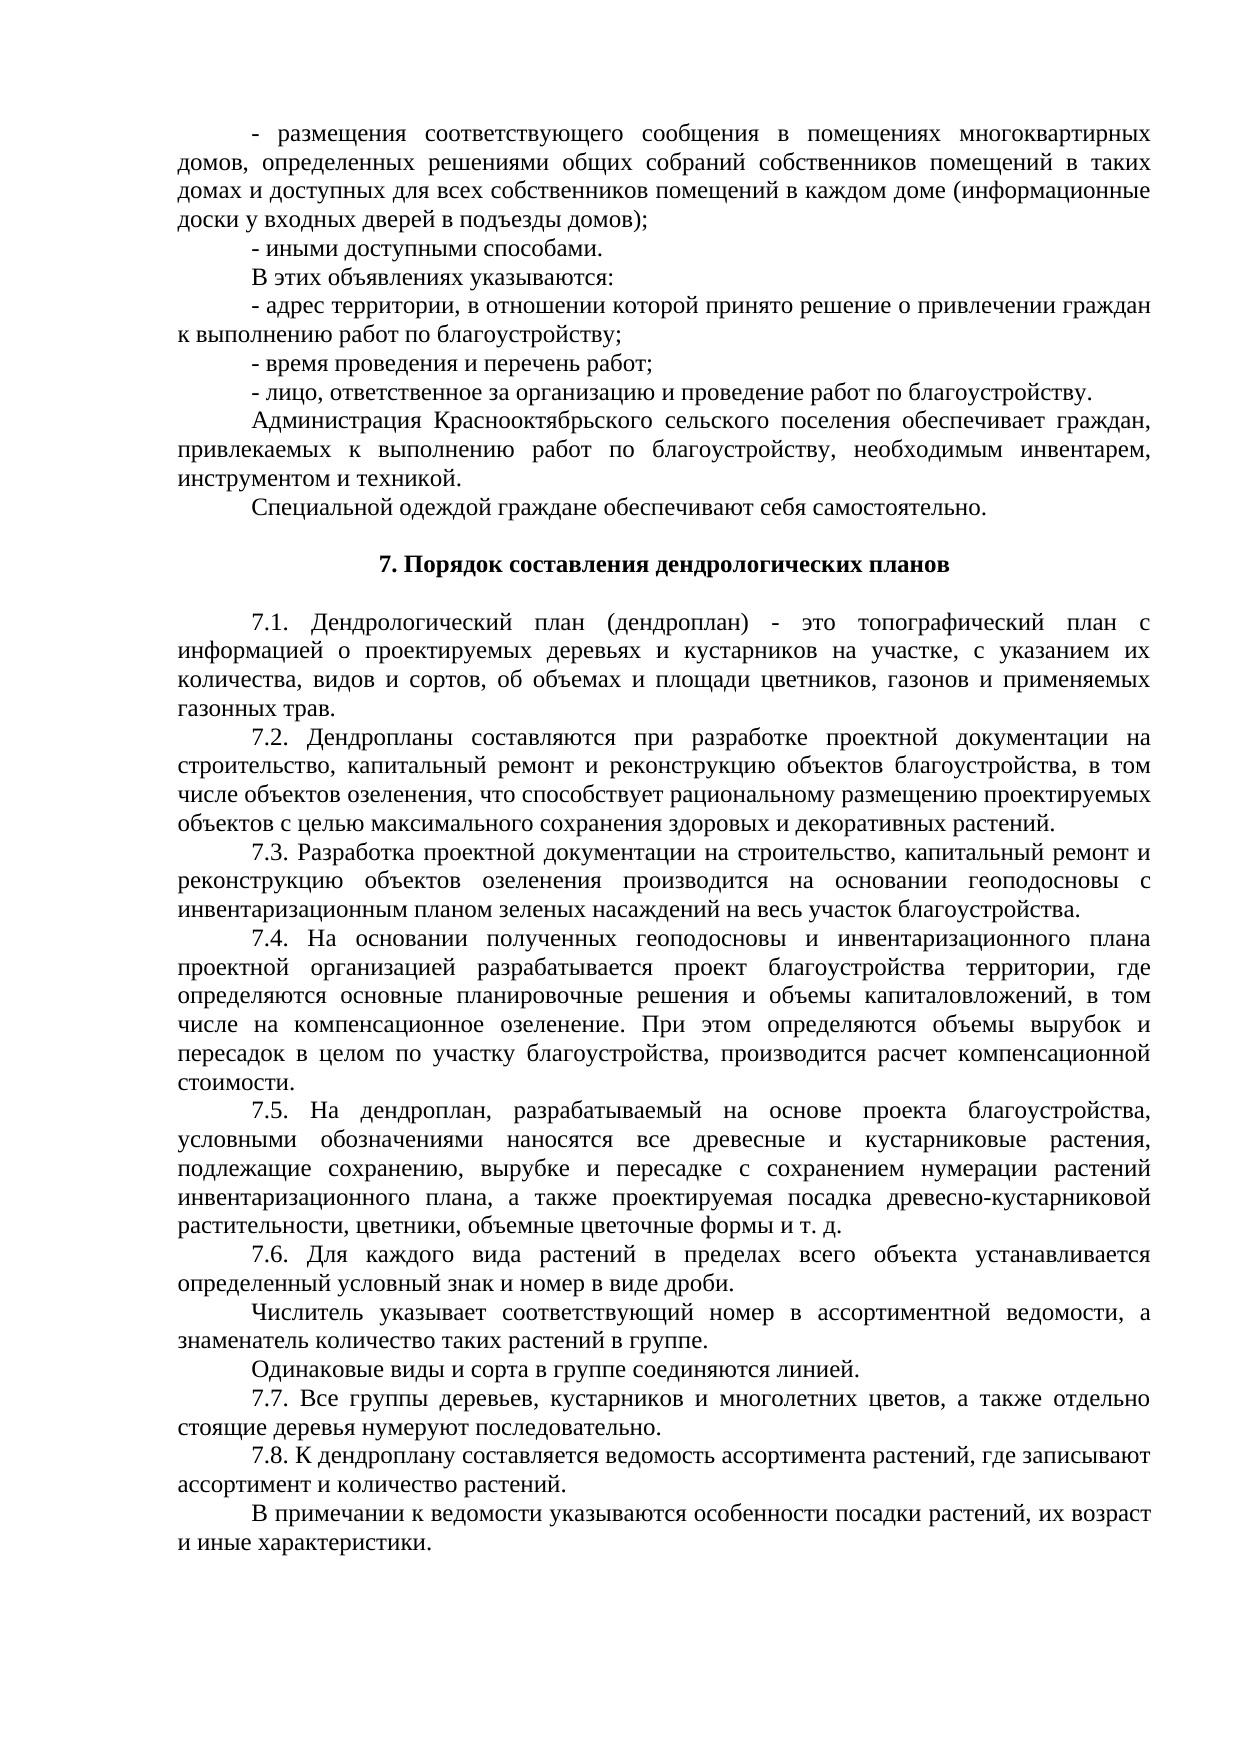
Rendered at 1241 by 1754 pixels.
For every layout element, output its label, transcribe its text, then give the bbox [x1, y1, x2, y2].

text - лицо, ответственное за организацию и проведение работ по благоустройству. [177, 377, 1152, 406]
text Числитель указывает соответствующий номер в ассортиментной ведомости, а знаменатель количество таких растений в группе. [177, 1297, 1152, 1354]
text Одинаковые виды и сорта в группе соединяются линией. [177, 1354, 1152, 1383]
text 7.5. На дендроплан, разрабатываемый на основе проекта благоустройства, условными обозначениями наносятся все древесные и кустарниковые растения, подлежащие сохранению, вырубке и пересадке с сохранением нумерации растений инвентаризационного плана, а также проектируемая посадка древесно-кустарниковой растительности, цветники, объемные цветочные формы и т. д. [177, 1096, 1152, 1239]
text Администрация Краснооктябрьского сельского поселения обеспечивает граждан, привлекаемых к выполнению работ по благоустройству, необходимым инвентарем, инструментом и техникой. [177, 406, 1152, 492]
text 7.8. К дендроплану составляется ведомость ассортимента растений, где записывают ассортимент и количество растений. [177, 1441, 1152, 1498]
text 7.4. На основании полученных геоподосновы и инвентаризационного плана проектной организацией разрабатывается проект благоустройства территории, где определяются основные планировочные решения и объемы капиталовложений, в том числе на компенсационное озеленение. При этом определяются объемы вырубок и пересадок в целом по участку благоустройства, производится расчет компенсационной стоимости. [177, 923, 1152, 1096]
text 7.7. Все группы деревьев, кустарников и многолетних цветов, а также отдельно стоящие деревья нумеруют последовательно. [177, 1383, 1152, 1441]
text 7.2. Дендропланы составляются при разработке проектной документации на строительство, капитальный ремонт и реконструкцию объектов благоустройства, в том числе объектов озеленения, что способствует рациональному размещению проектируемых объектов с целью максимального сохранения здоровых и декоративных растений. [177, 722, 1152, 837]
text - адрес территории, в отношении которой принято решение о привлечении граждан к выполнению работ по благоустройству; [177, 291, 1152, 348]
text В примечании к ведомости указываются особенности посадки растений, их возраст и иные характеристики. [177, 1498, 1152, 1556]
text Специальной одеждой граждане обеспечивают себя самостоятельно. [177, 492, 1152, 521]
text В этих объявлениях указываются: [177, 262, 1152, 291]
text 7.3. Разработка проектной документации на строительство, капитальный ремонт и реконструкцию объектов озеленения производится на основании геоподосновы с инвентаризационным планом зеленых насаждений на весь участок благоустройства. [177, 837, 1152, 923]
text 7.6. Для каждого вида растений в пределах всего объекта устанавливается определенный условный знак и номер в виде дроби. [177, 1239, 1152, 1297]
text 7.1. Дендрологический план (дендроплан) - это топографический план с информацией о проектируемых деревьях и кустарников на участке, с указанием их количества, видов и сортов, об объемах и площади цветников, газонов и применяемых газонных трав. [177, 607, 1152, 722]
text - иными доступными способами. [177, 233, 1152, 262]
text 7. Порядок составления дендрологических планов [177, 549, 1152, 578]
text - размещения соответствующего сообщения в помещениях многоквартирных домов, определенных решениями общих собраний собственников помещений в таких домах и доступных для всех собственников помещений в каждом доме (информационные доски у входных дверей в подъезды домов); [177, 118, 1152, 233]
text - время проведения и перечень работ; [177, 348, 1152, 377]
